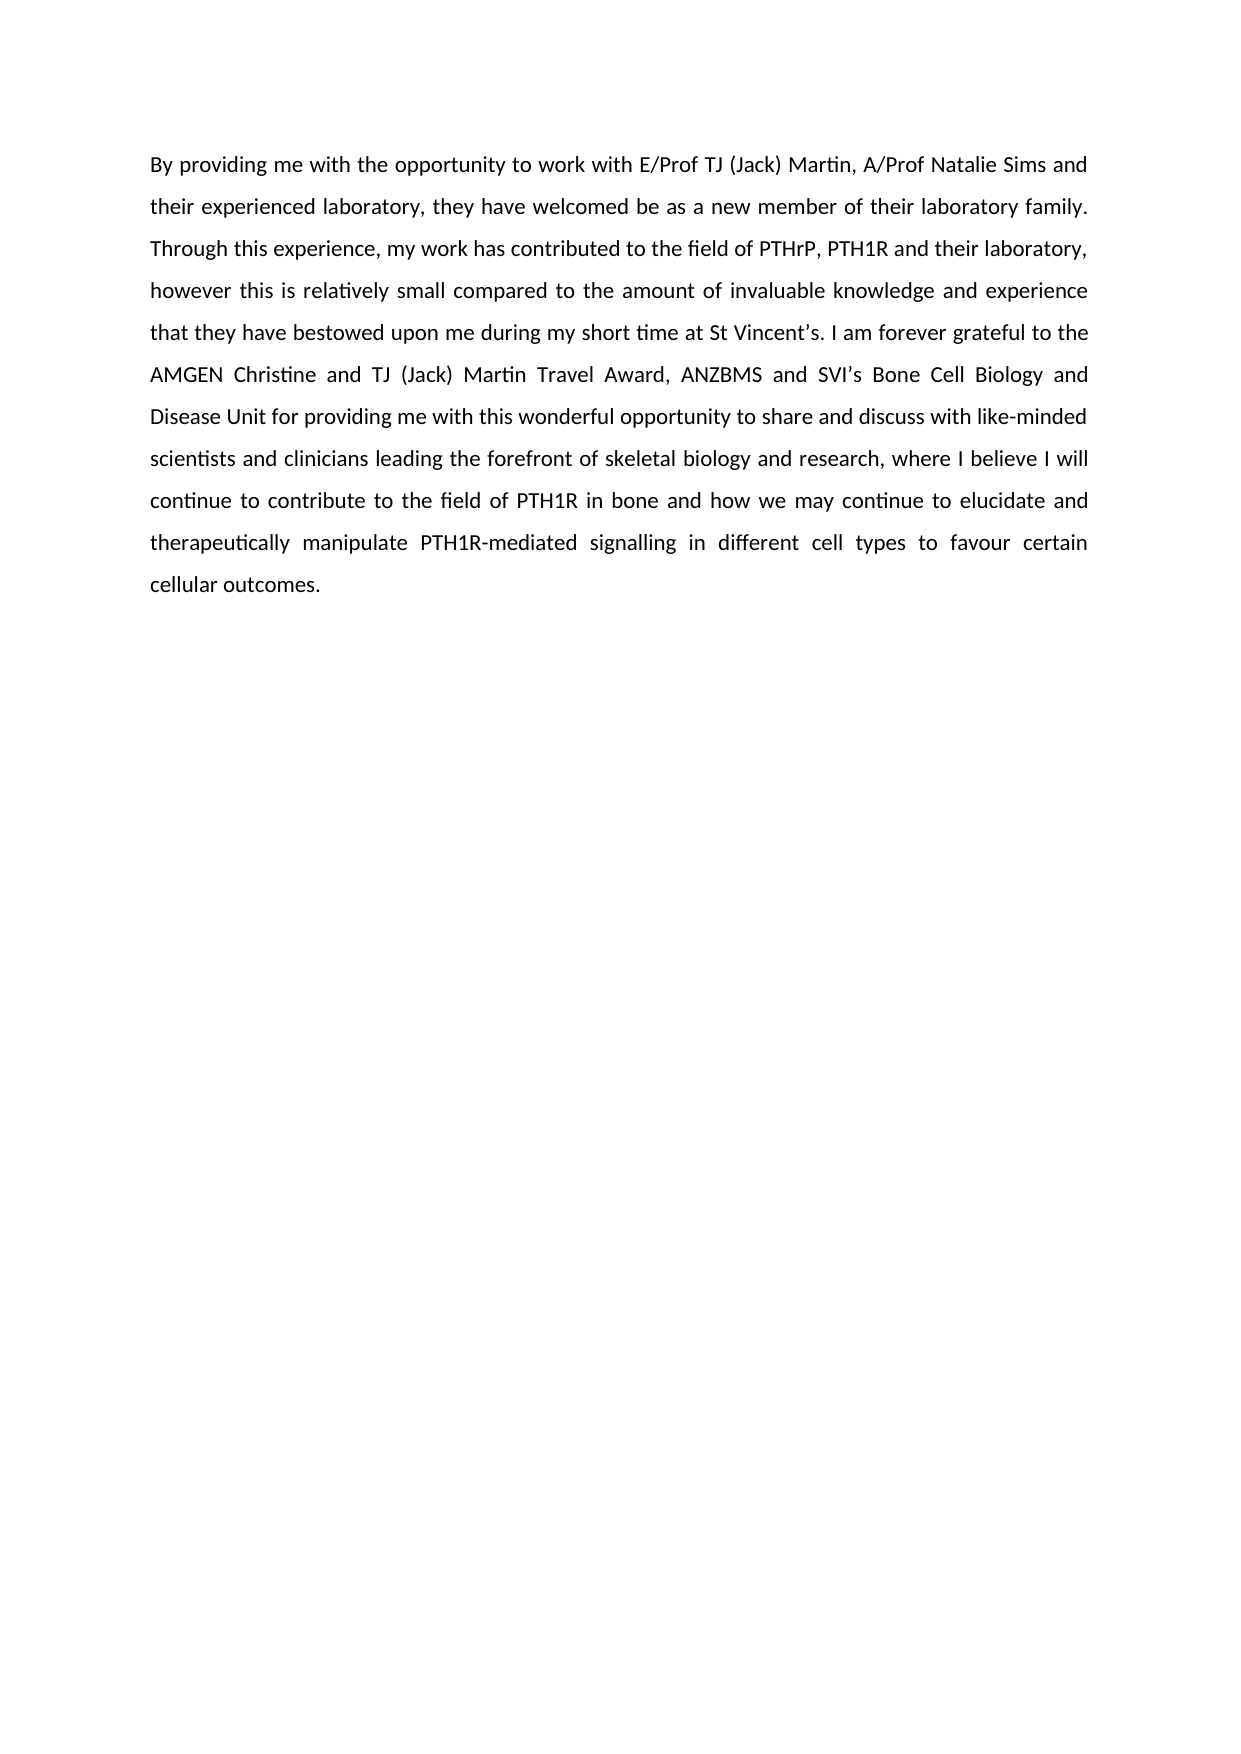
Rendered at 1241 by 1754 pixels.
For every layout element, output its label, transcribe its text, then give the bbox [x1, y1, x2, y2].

text By providing me with the opportunity to work with E/Prof TJ (Jack) Martin, A/Prof Natalie Sims and their experienced laboratory, they have welcomed be as a new member of their laboratory family. Through this experience, my work has contributed to the field of PTHrP, PTH1R and their laboratory, however this is relatively small compared to the amount of invaluable knowledge and experience that they have bestowed upon me during my short time at St Vincent’s. I am forever grateful to the AMGEN Christine and TJ (Jack) Martin Travel Award, ANZBMS and SVI’s Bone Cell Biology and Disease Unit for providing me with this wonderful opportunity to share and discuss with like-minded scientists and clinicians leading the forefront of skeletal biology and research, where I believe I will continue to contribute to the field of PTH1R in bone and how we may continue to elucidate and therapeutically manipulate PTH1R-mediated signalling in different cell types to favour certain cellular outcomes. [150, 150, 1090, 598]
